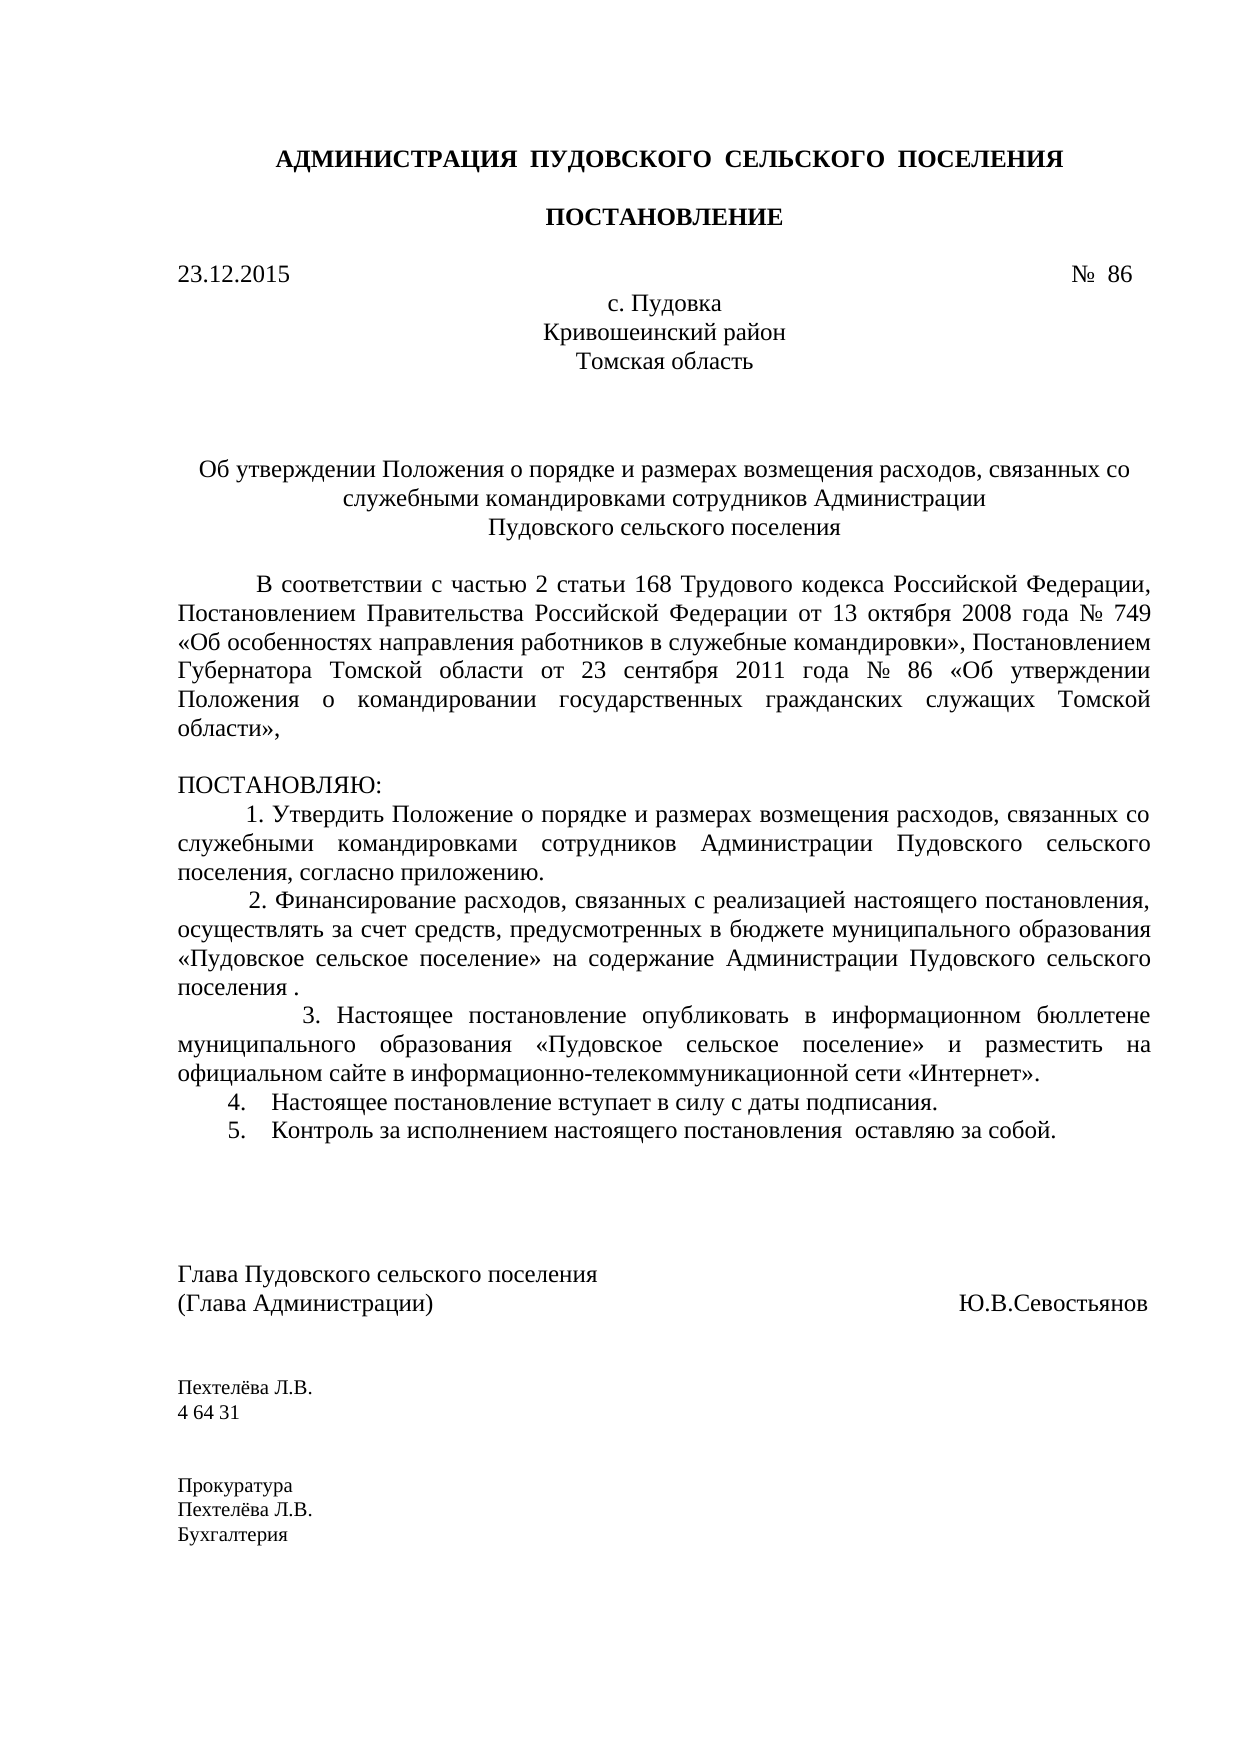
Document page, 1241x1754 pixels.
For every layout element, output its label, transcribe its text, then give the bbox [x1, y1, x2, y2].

title 2. Финансирование расходов, связанных с реализацией настоящего постановления, осуществлять за счет средств, предусмотренных в бюджете муниципального образования «Пудовское сельское поселение» на содержание Администрации Пудовского сельского поселения . [177, 886, 1152, 1001]
text Пудовского сельского поселения [177, 512, 1152, 541]
text 23.12.2015 № 86 [177, 259, 1152, 288]
title (Глава Администрации) Ю.В.Севостьянов [177, 1288, 1152, 1317]
title Пехтелёва Л.В. [177, 1374, 1152, 1399]
text с. Пудовка [177, 288, 1152, 317]
title 3. Настоящее постановление опубликовать в информационном бюллетене муниципального образования «Пудовское сельское поселение» и разместить на официальном сайте в информационно-телекоммуникационной сети «Интернет». [177, 1001, 1152, 1087]
text Томская область [177, 346, 1152, 374]
text В соответствии с частью 2 статьи 168 Трудового кодекса Российской Федерации, Постановлением Правительства Российской Федерации от 13 октября 2008 года № 749 «Об особенностях направления работников в служебные командировки», Постановлением Губернатора Томской области от 23 сентября 2011 года № 86 «Об утверждении Положения о командировании государственных гражданских служащих Томской области», [177, 569, 1152, 742]
text Кривошеинский район [177, 317, 1152, 346]
title Глава Пудовского сельского поселения [177, 1259, 1152, 1288]
title Бухгалтерия [177, 1521, 1152, 1546]
text Об утверждении Положения о порядке и размерах возмещения расходов, связанных со служебными командировками сотрудников Администрации [177, 454, 1152, 512]
title 4. Настоящее постановление вступает в силу с даты подписания. [177, 1087, 1152, 1116]
text ПОСТАНОВЛЕНИЕ [177, 202, 1152, 231]
text ПОСТАНОВЛЯЮ: [177, 771, 1152, 799]
title Прокуратура [177, 1473, 1152, 1497]
title 1. Утвердить Положение о порядке и размерах возмещения расходов, связанных со служебными командировками сотрудников Администрации Пудовского сельского поселения, согласно приложению. [177, 799, 1152, 886]
title 4 64 31 [177, 1399, 1152, 1424]
title 5. Контроль за исполнением настоящего постановления оставляю за собой. [177, 1116, 1152, 1144]
text АДМИНИСТРАЦИЯ ПУДОВСКОГО СЕЛЬСКОГО ПОСЕЛЕНИЯ [177, 144, 1152, 173]
title Пехтелёва Л.В. [177, 1497, 1152, 1521]
